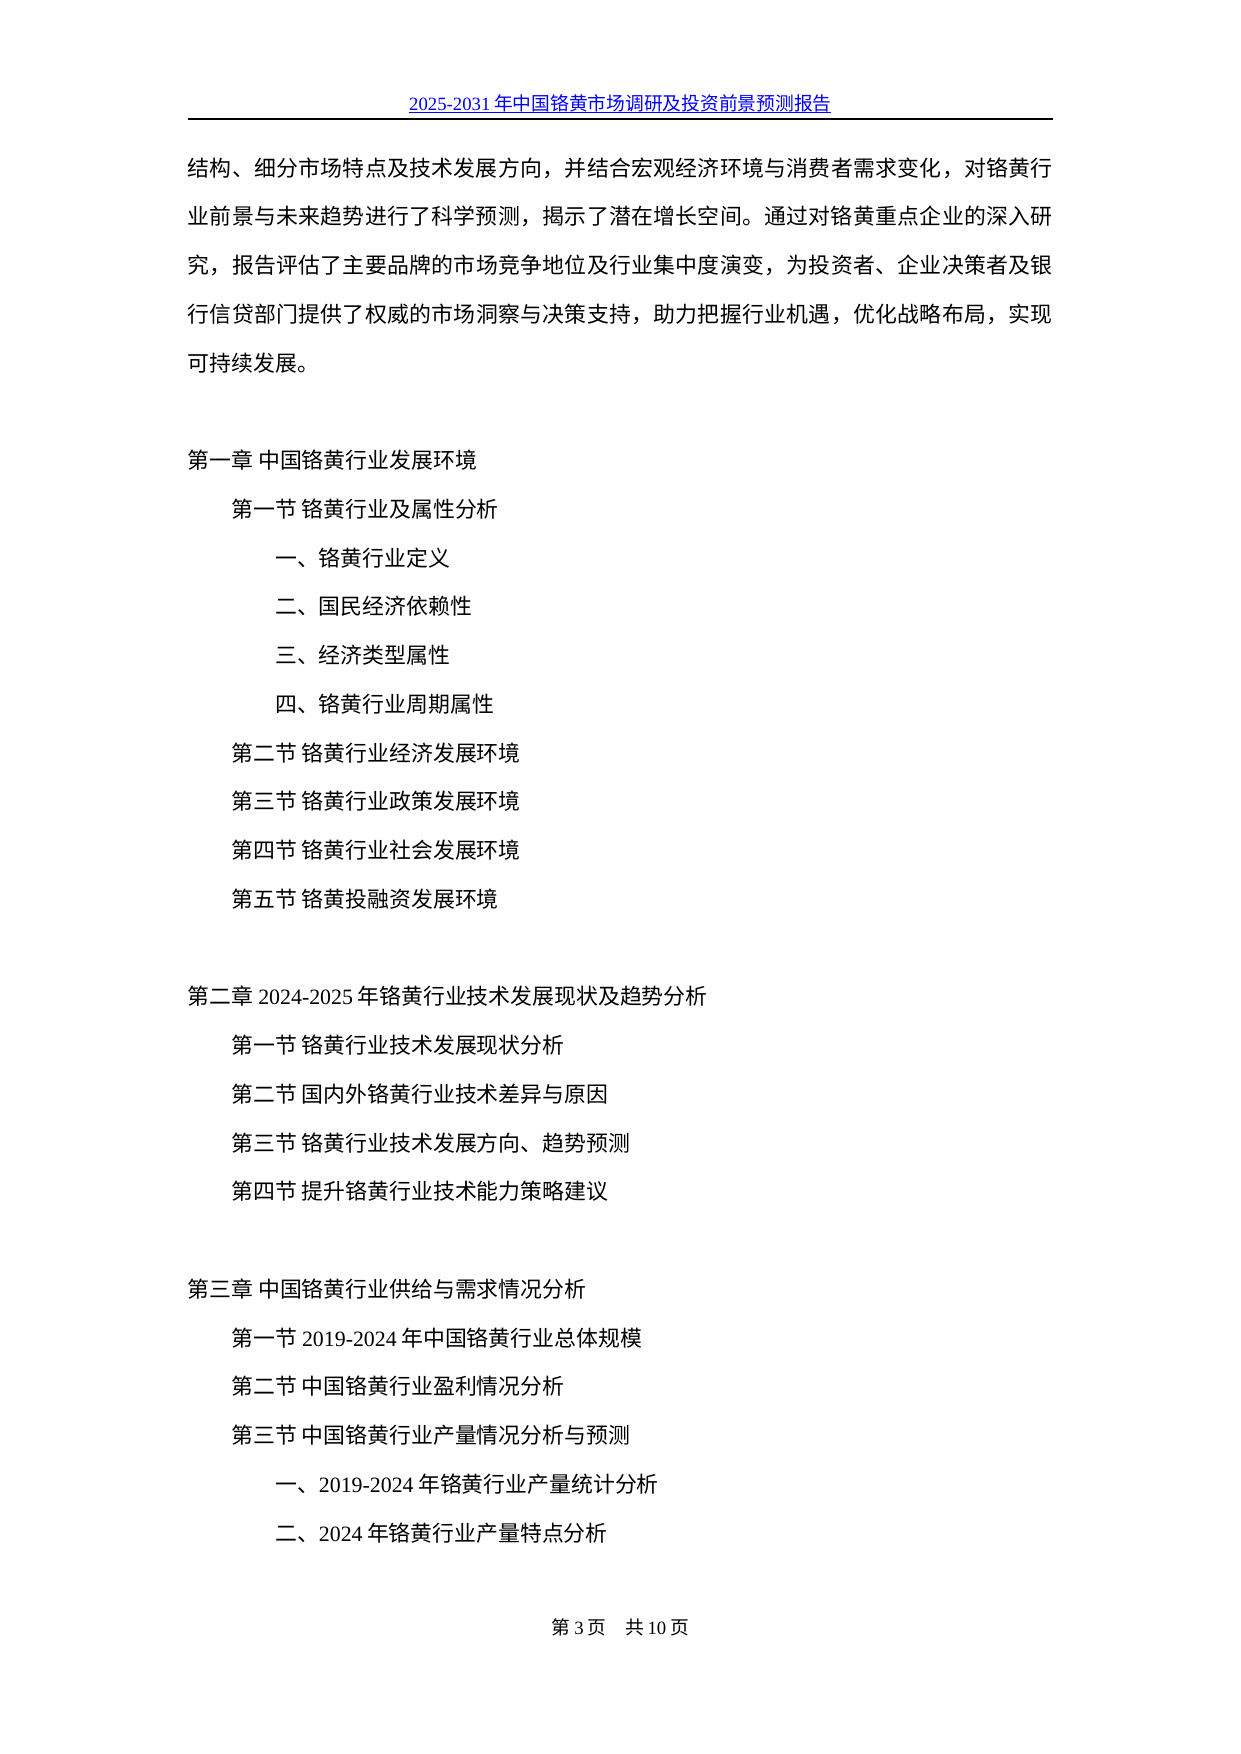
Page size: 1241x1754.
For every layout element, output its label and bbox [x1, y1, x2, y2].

text [187, 150, 1053, 1548]
